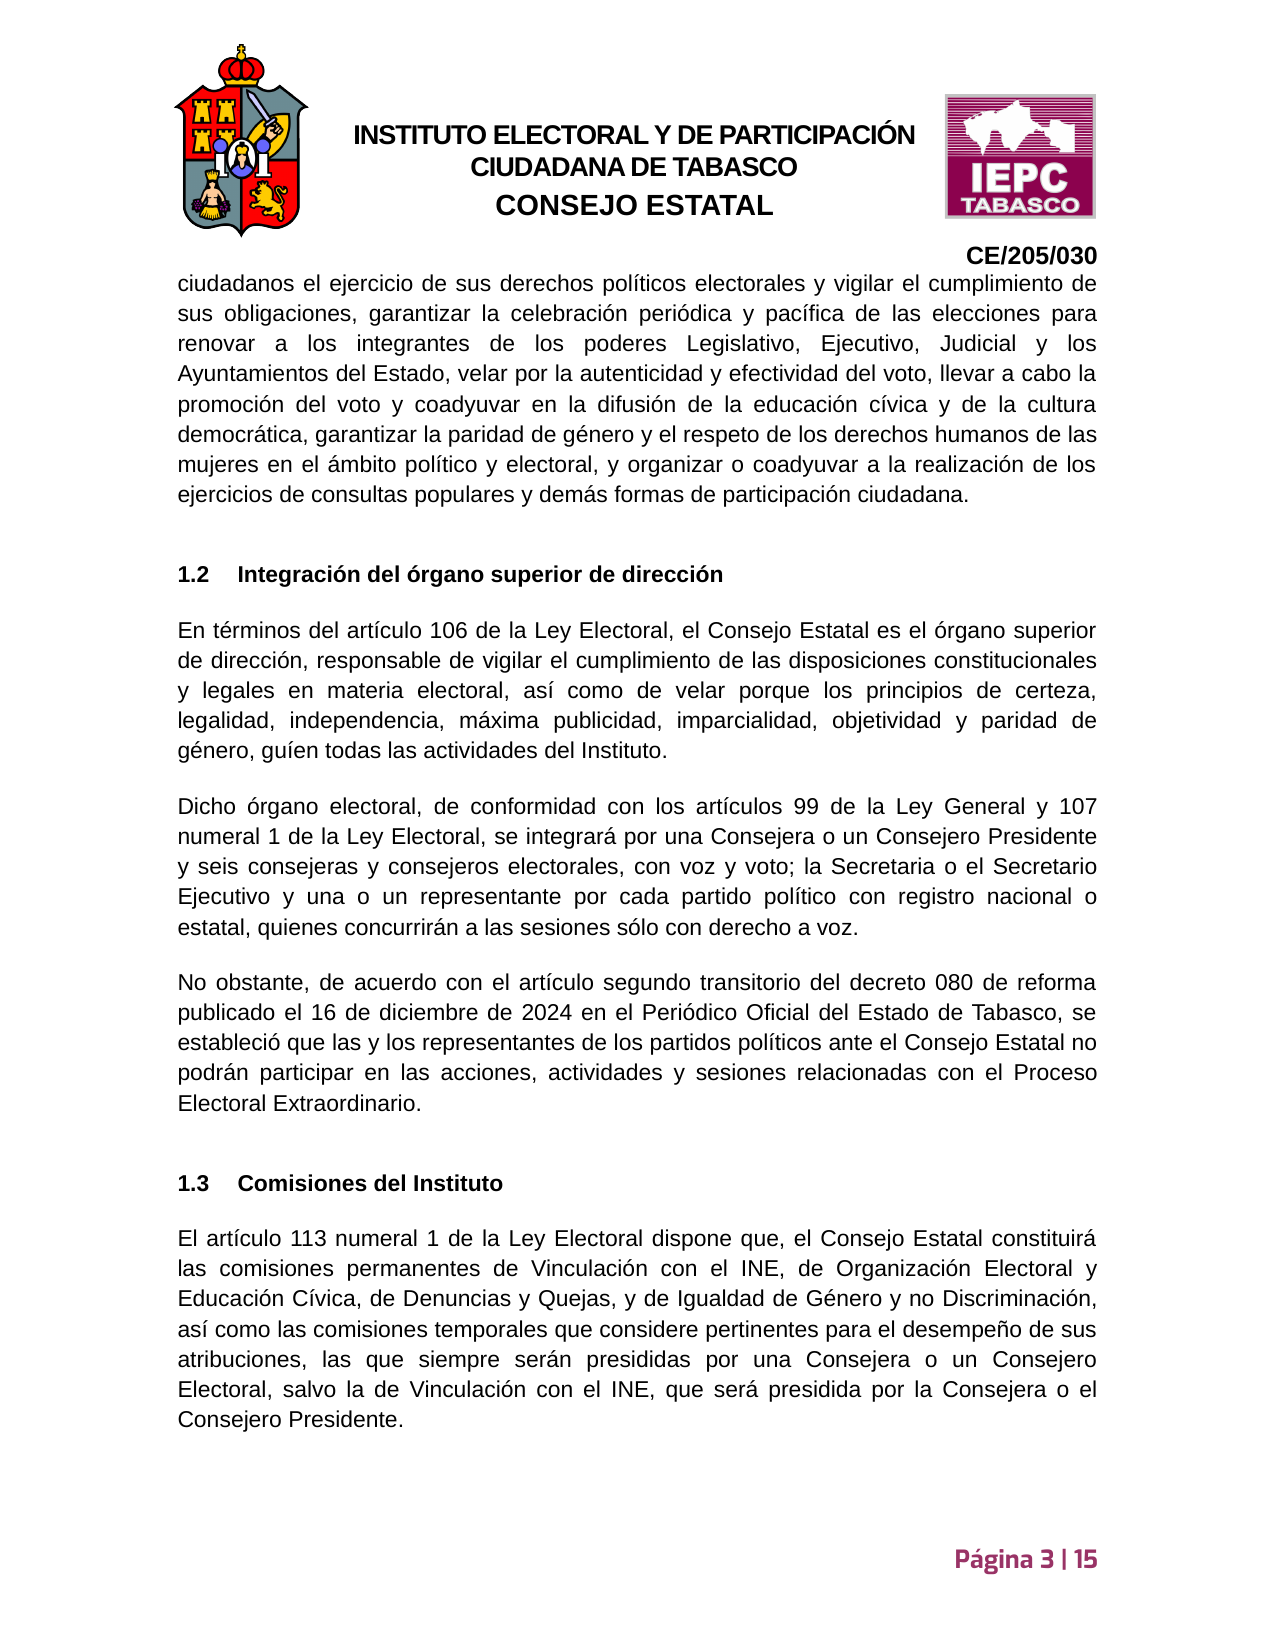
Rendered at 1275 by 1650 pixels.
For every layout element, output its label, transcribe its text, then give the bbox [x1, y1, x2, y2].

subtitle Comisiones del Instituto [177, 1170, 1098, 1196]
text Dicho órgano electoral, de conformidad con los artículos 99 de la Ley General y 107 numeral 1 de la Ley Electoral, se integrará por una Consejera o un Consejero Presidente y seis consejeras y consejeros electorales, con voz y voto; la Secretaria o el Secretario Ejecutivo y una o un representante por cada partido político con registro nacional o estatal, quienes concurrirán a las sesiones sólo con derecho a voz. [177, 793, 1098, 940]
subtitle Integración del órgano superior de dirección [177, 561, 1098, 588]
picture [158, 44, 325, 241]
text El artículo 113 numeral 1 de la Ley Electoral dispone que, el Consejo Estatal constituirá las comisiones permanentes de Vinculación con el INE, de Organización Electoral y Educación Cívica, de Denuncias y Quejas, y de Igualdad de Género y no Discriminación, así como las comisiones temporales que considere pertinentes para el desempeño de sus atribuciones, las que siempre serán presididas por una Consejera o un Consejero Electoral, salvo la de Vinculación con el INE, que será presidida por la Consejera o el Consejero Presidente. [177, 1225, 1098, 1433]
text No obstante, de acuerdo con el artículo segundo transitorio del decreto 080 de reforma publicado el 16 de diciembre de 2024 en el Periódico Oficial del Estado de Tabasco, se estableció que las y los representantes de los partidos políticos ante el Consejo Estatal no podrán participar en las acciones, actividades y sesiones relacionadas con el Proceso Electoral Extraordinario. [177, 969, 1098, 1116]
picture [944, 94, 1096, 219]
text En términos del artículo 106 de la Ley Electoral, el Consejo Estatal es el órgano superior de dirección, responsable de vigilar el cumplimiento de las disposiciones constitucionales y legales en materia electoral, así como de velar porque los principios de certeza, legalidad, independencia, máxima publicidad, imparcialidad, objetividad y paridad de género, guíen todas las actividades del Instituto. [177, 617, 1098, 764]
